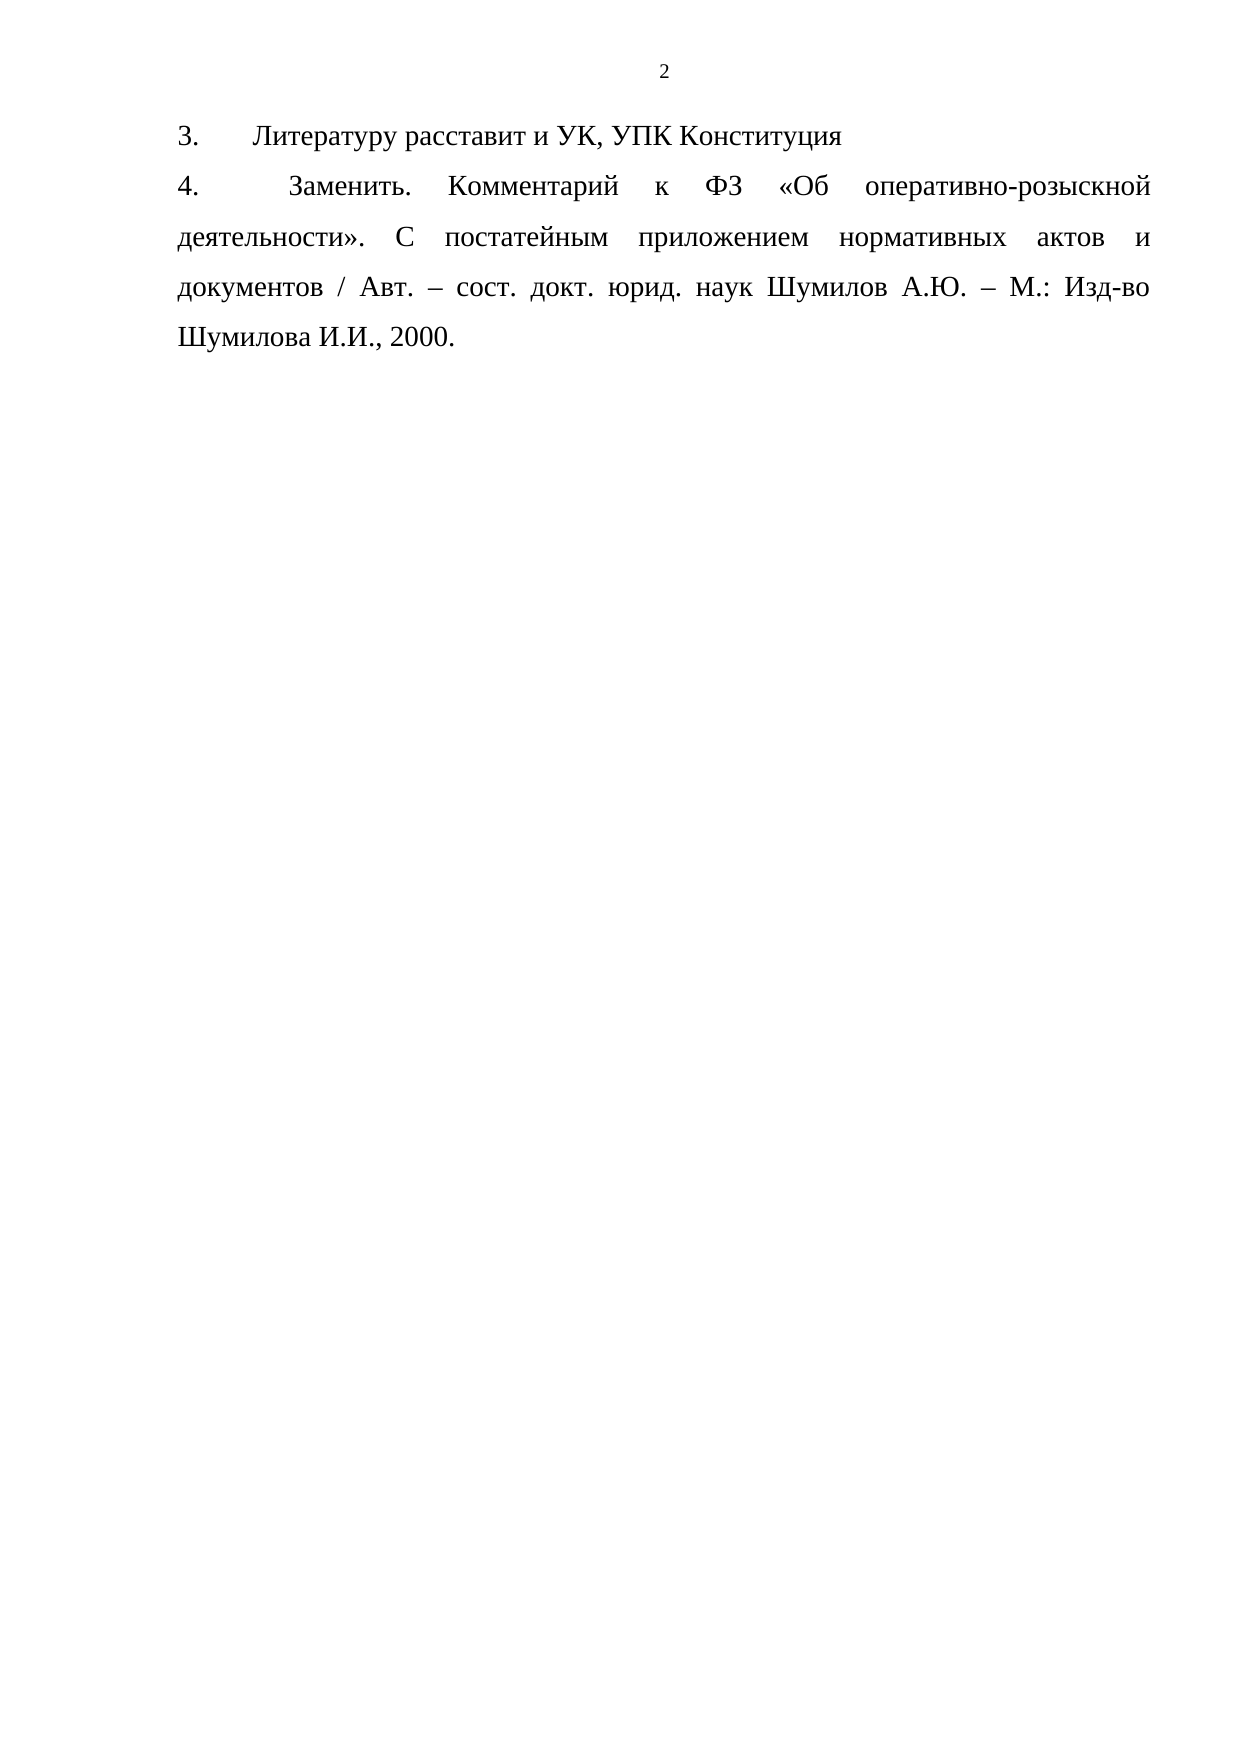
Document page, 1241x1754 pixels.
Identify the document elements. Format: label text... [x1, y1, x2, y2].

list Заменить. Комментарий к ФЗ «Об оперативно-розыскной деятельности». С постатейным приложением нормативных актов и документов / Авт. – сост. докт. юрид. наук Шумилов А.Ю. – М.: Изд-во Шумилова И.И., 2000. [177, 168, 1152, 353]
list Литературу расставит и УК, УПК Конституция [177, 118, 1152, 152]
